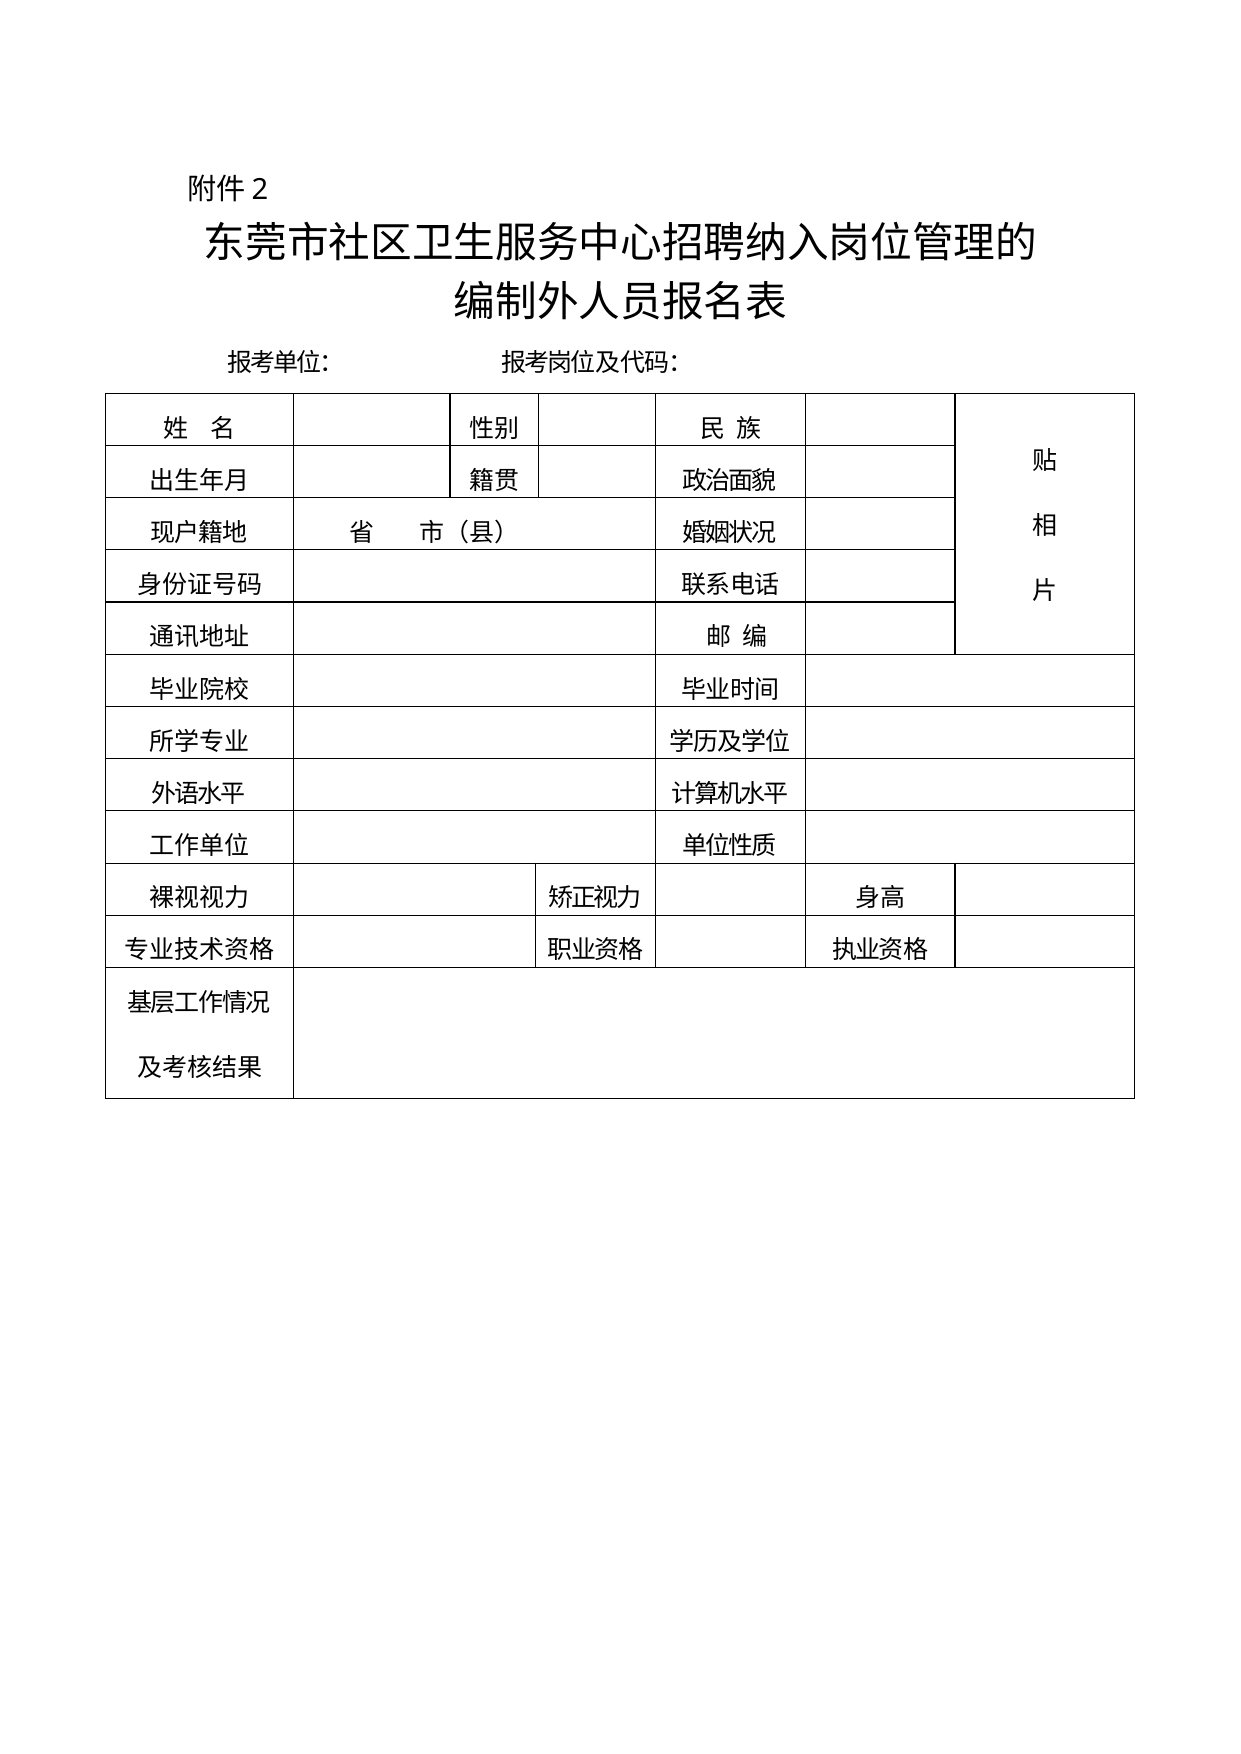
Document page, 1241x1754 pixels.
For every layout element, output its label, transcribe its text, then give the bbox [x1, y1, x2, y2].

table_cell [294, 968, 1134, 1098]
table_cell 学历及学位 [656, 707, 805, 758]
text 东莞市社区卫生服务中心招聘纳入岗位管理的 [187, 211, 1053, 269]
table_cell [294, 707, 655, 758]
table_cell [294, 759, 655, 810]
table_cell [656, 864, 805, 914]
table_cell 邮 编 [656, 603, 805, 654]
text 报考单位： 报考岗位及代码： [187, 328, 1053, 393]
table_header [539, 394, 655, 445]
table_cell [539, 446, 655, 497]
table_cell 工作单位 [106, 811, 293, 862]
table_cell [806, 707, 1134, 758]
table_cell 职业资格 [536, 916, 655, 967]
table_cell 计算机水平 [656, 759, 805, 810]
table_cell [806, 498, 954, 549]
table_cell 单位性质 [656, 811, 805, 862]
table_header 姓 名 [106, 394, 293, 445]
table_cell [956, 864, 1134, 914]
text 编制外人员报名表 [187, 269, 1053, 328]
table_cell [294, 655, 655, 706]
table_cell 省 市（县） [294, 498, 655, 549]
table_cell 毕业时间 [656, 655, 805, 706]
table_cell 专业技术资格 [106, 916, 293, 967]
table_cell 执业资格 [806, 916, 954, 967]
text 附件2 [187, 153, 1053, 211]
table_cell 外语水平 [106, 759, 293, 810]
table_header [294, 394, 449, 445]
table_cell 身份证号码 [106, 550, 293, 601]
table_cell 矫正视力 [536, 864, 655, 914]
table_cell 出生年月 [106, 446, 293, 497]
table_cell 政治面貌 [656, 446, 805, 497]
table_cell 所学专业 [106, 707, 293, 758]
table_cell [294, 864, 535, 914]
table_cell [806, 446, 954, 497]
table_cell 裸视视力 [106, 864, 293, 914]
table_cell [806, 811, 1134, 862]
table_cell [294, 446, 449, 497]
table_cell [806, 759, 1134, 810]
table_header 贴 相 片 [956, 394, 1134, 654]
table_cell [294, 811, 655, 862]
table_cell 婚姻状况 [656, 498, 805, 549]
table_header 性别 [451, 394, 538, 445]
table_cell [806, 655, 1134, 706]
table_cell [294, 550, 655, 601]
table_cell 籍贯 [451, 446, 538, 497]
table_cell 通讯地址 [106, 603, 293, 654]
table_cell [294, 916, 535, 967]
table_cell 毕业院校 [106, 655, 293, 706]
table_cell [806, 603, 954, 654]
table_cell 基层工作情况及考核结果 [106, 968, 293, 1098]
table_cell 联系电话 [656, 550, 805, 601]
table_cell [294, 603, 655, 654]
table_cell 现户籍地 [106, 498, 293, 549]
table_header 民 族 [656, 394, 805, 445]
table_header [806, 394, 954, 445]
table_cell [806, 550, 954, 601]
table_cell [956, 916, 1134, 967]
table_cell [656, 916, 805, 967]
table_cell 身高 [806, 864, 954, 914]
